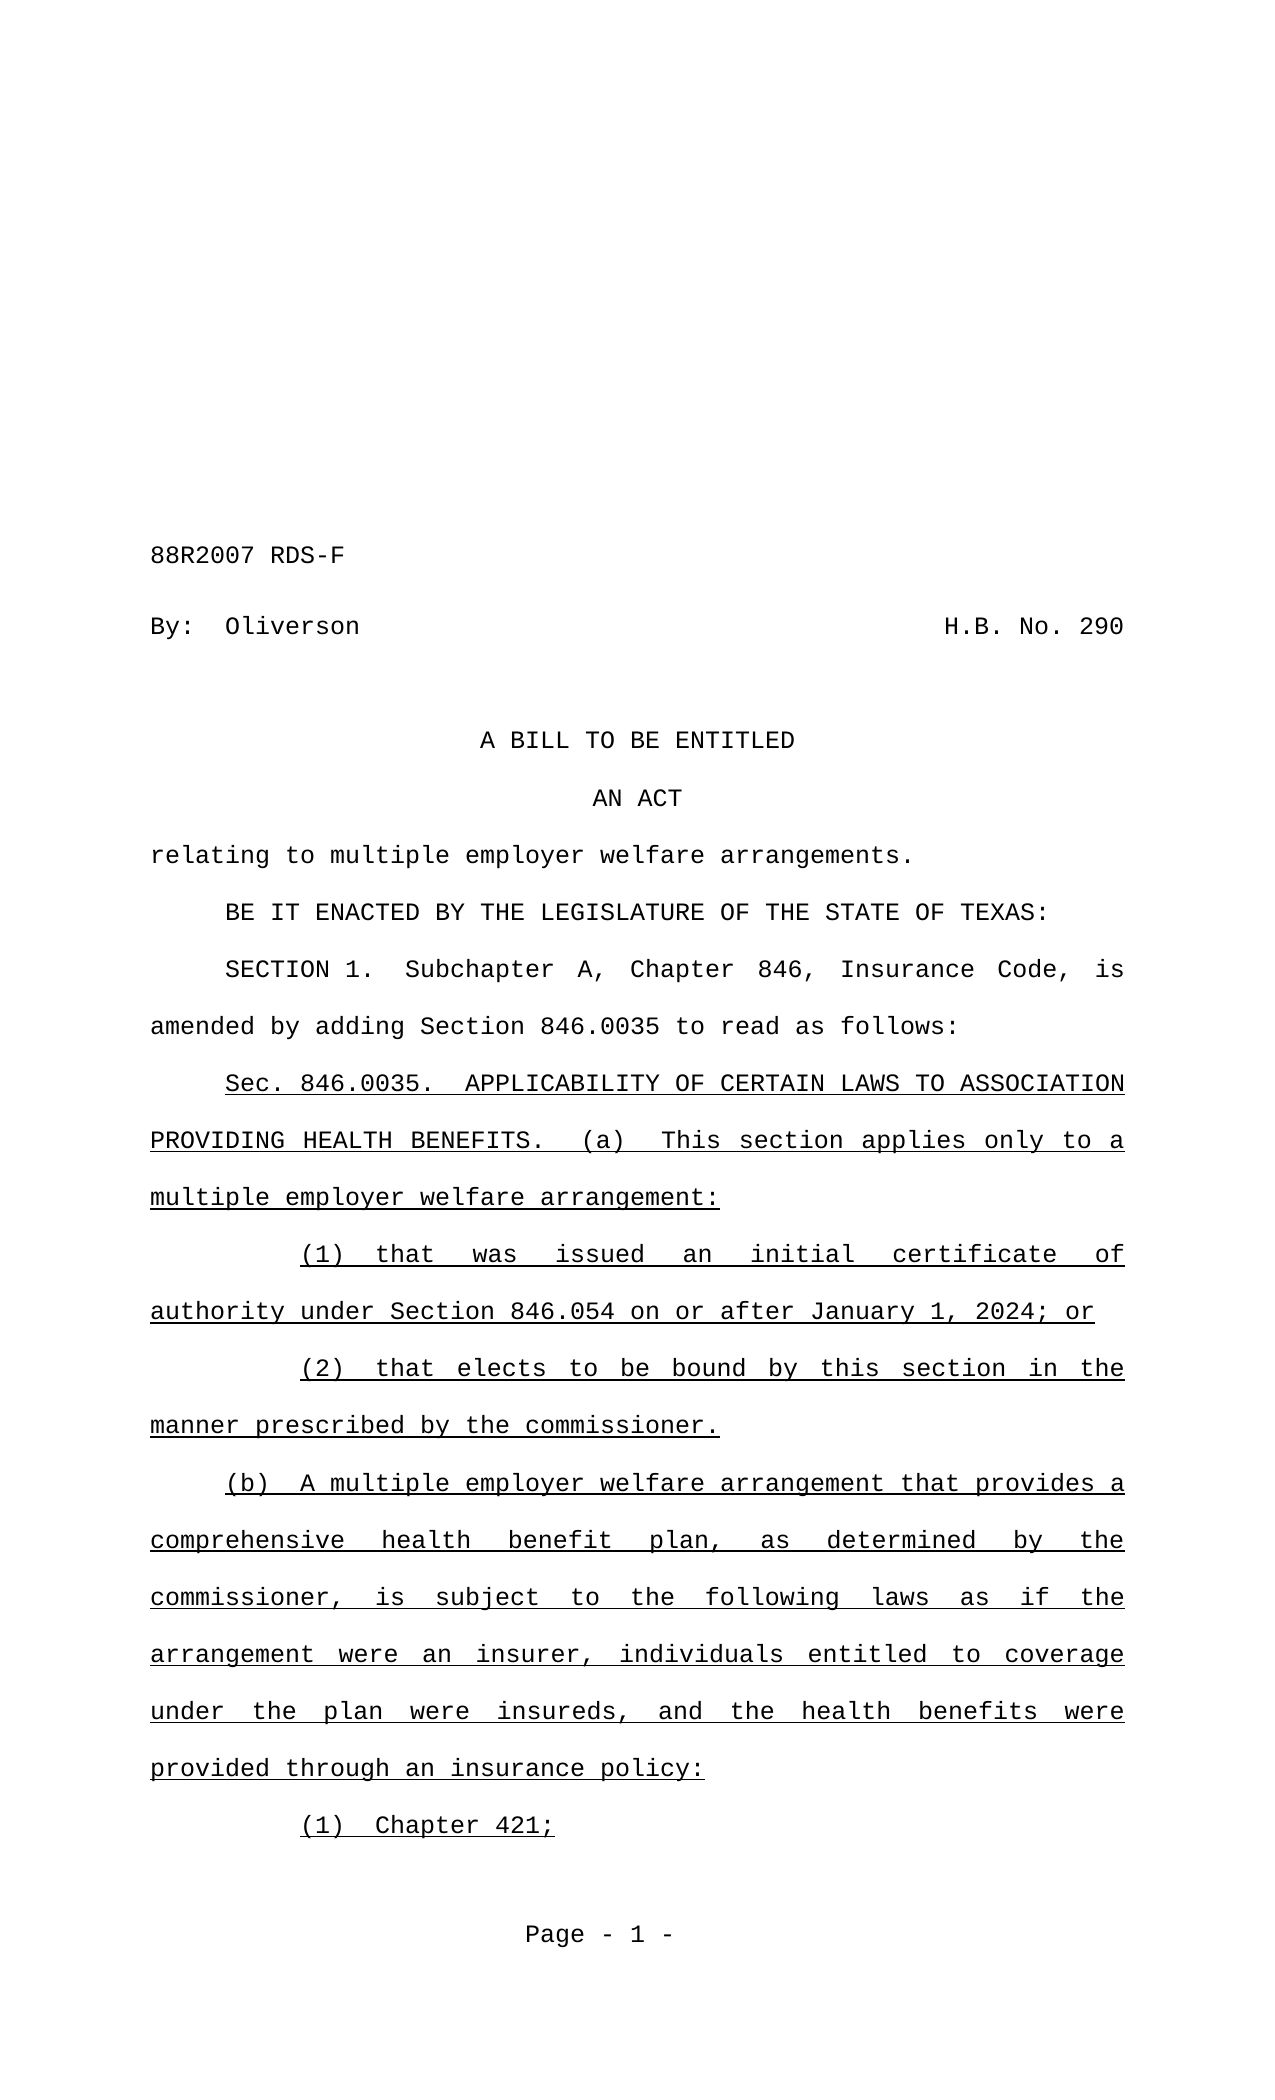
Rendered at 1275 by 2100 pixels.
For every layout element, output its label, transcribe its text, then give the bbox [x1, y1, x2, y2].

text 88R2007 RDS-F [150, 542, 1125, 571]
text relating to multiple employer welfare arrangements. [150, 842, 1125, 871]
text Sec. 846.0035. APPLICABILITY OF CERTAIN LAWS TO ASSOCIATION PROVIDING HEALTH BENEFITS. (a) This section applies only to a multiple employer welfare arrangement: [150, 1152, 1125, 1213]
text By: Oliverson H.B. No. 290 [150, 614, 1125, 642]
text (b) A multiple employer welfare arrangement that provides a comprehensive health benefit plan, as determined by the commissioner, is subject to the following laws as if the arrangement were an insurer, individuals entitled to coverage under the plan were insureds, and the health benefits were provided through an insurance policy: [150, 1609, 1125, 1665]
text SECTION 1. Subchapter A, Chapter 846, Insurance Code, is amended by adding Section 846.0035 to read as follows: [150, 956, 1125, 1042]
text (b) A multiple employer welfare arrangement that provides a comprehensive health benefit plan, as determined by the commissioner, is subject to the following laws as if the arrangement were an insurer, individuals entitled to coverage under the plan were insureds, and the health benefits were provided through an insurance policy: [150, 1723, 1125, 1784]
text (b) A multiple employer welfare arrangement that provides a comprehensive health benefit plan, as determined by the commissioner, is subject to the following laws as if the arrangement were an insurer, individuals entitled to coverage under the plan were insureds, and the health benefits were provided through an insurance policy: [150, 1552, 1125, 1608]
text (2) that elects to be bound by this section in the manner prescribed by the commissioner. [150, 1356, 1125, 1441]
text A BILL TO BE ENTITLED [150, 728, 1125, 756]
text (b) A multiple employer welfare arrangement that provides a comprehensive health benefit plan, as determined by the commissioner, is subject to the following laws as if the arrangement were an insurer, individuals entitled to coverage under the plan were insureds, and the health benefits were provided through an insurance policy: [150, 1470, 1125, 1550]
text (1) that was issued an initial certificate of authority under Section 846.054 on or after January 1, 2024; or [150, 1242, 1125, 1327]
text (b) A multiple employer welfare arrangement that provides a comprehensive health benefit plan, as determined by the commissioner, is subject to the following laws as if the arrangement were an insurer, individuals entitled to coverage under the plan were insureds, and the health benefits were provided through an insurance policy: [150, 1666, 1125, 1722]
text BE IT ENACTED BY THE LEGISLATURE OF THE STATE OF TEXAS: [150, 899, 1125, 928]
text Sec. 846.0035. APPLICABILITY OF CERTAIN LAWS TO ASSOCIATION PROVIDING HEALTH BENEFITS. (a) This section applies only to a multiple employer welfare arrangement: [150, 1070, 1125, 1151]
text (1) Chapter 421; [150, 1812, 1125, 1841]
text AN ACT [150, 785, 1125, 813]
